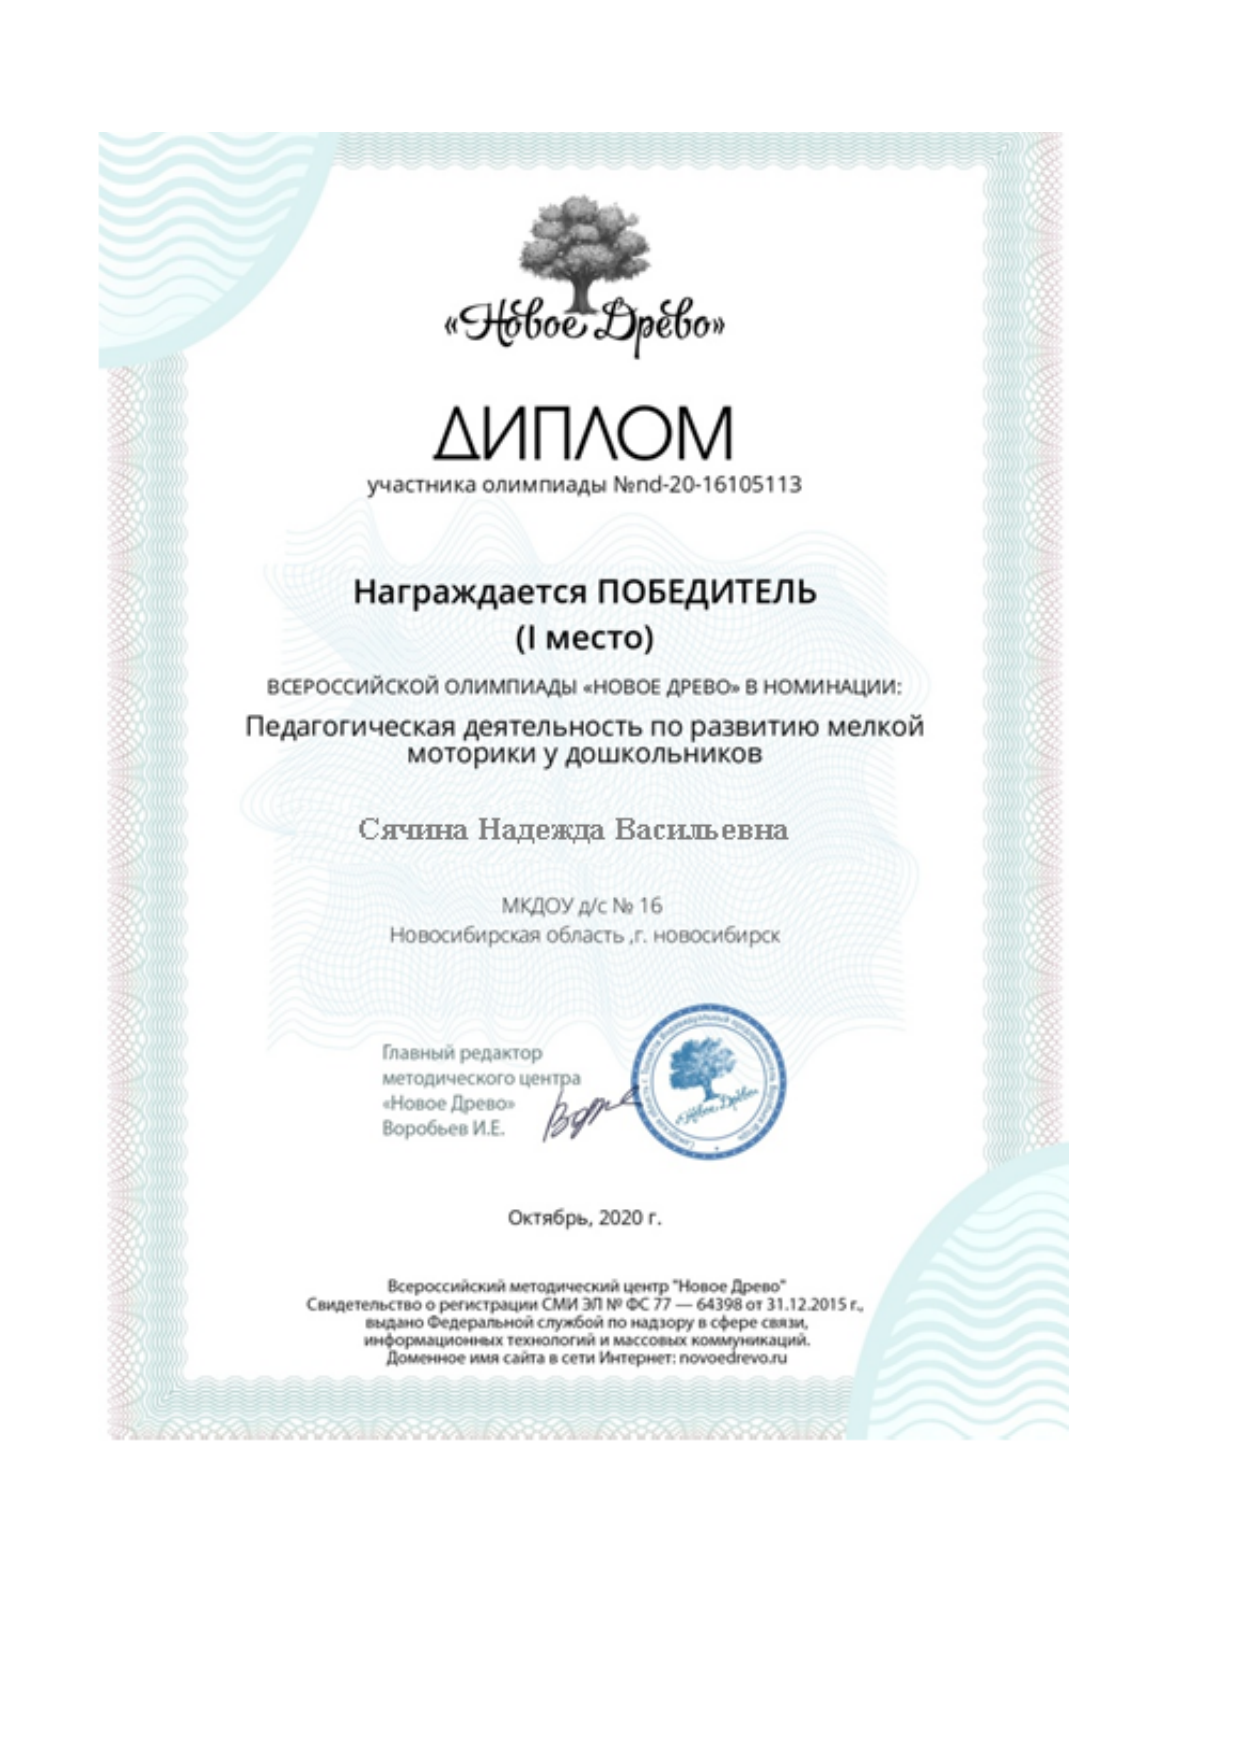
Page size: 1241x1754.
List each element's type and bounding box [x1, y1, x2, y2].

picture [78, 132, 1069, 1470]
